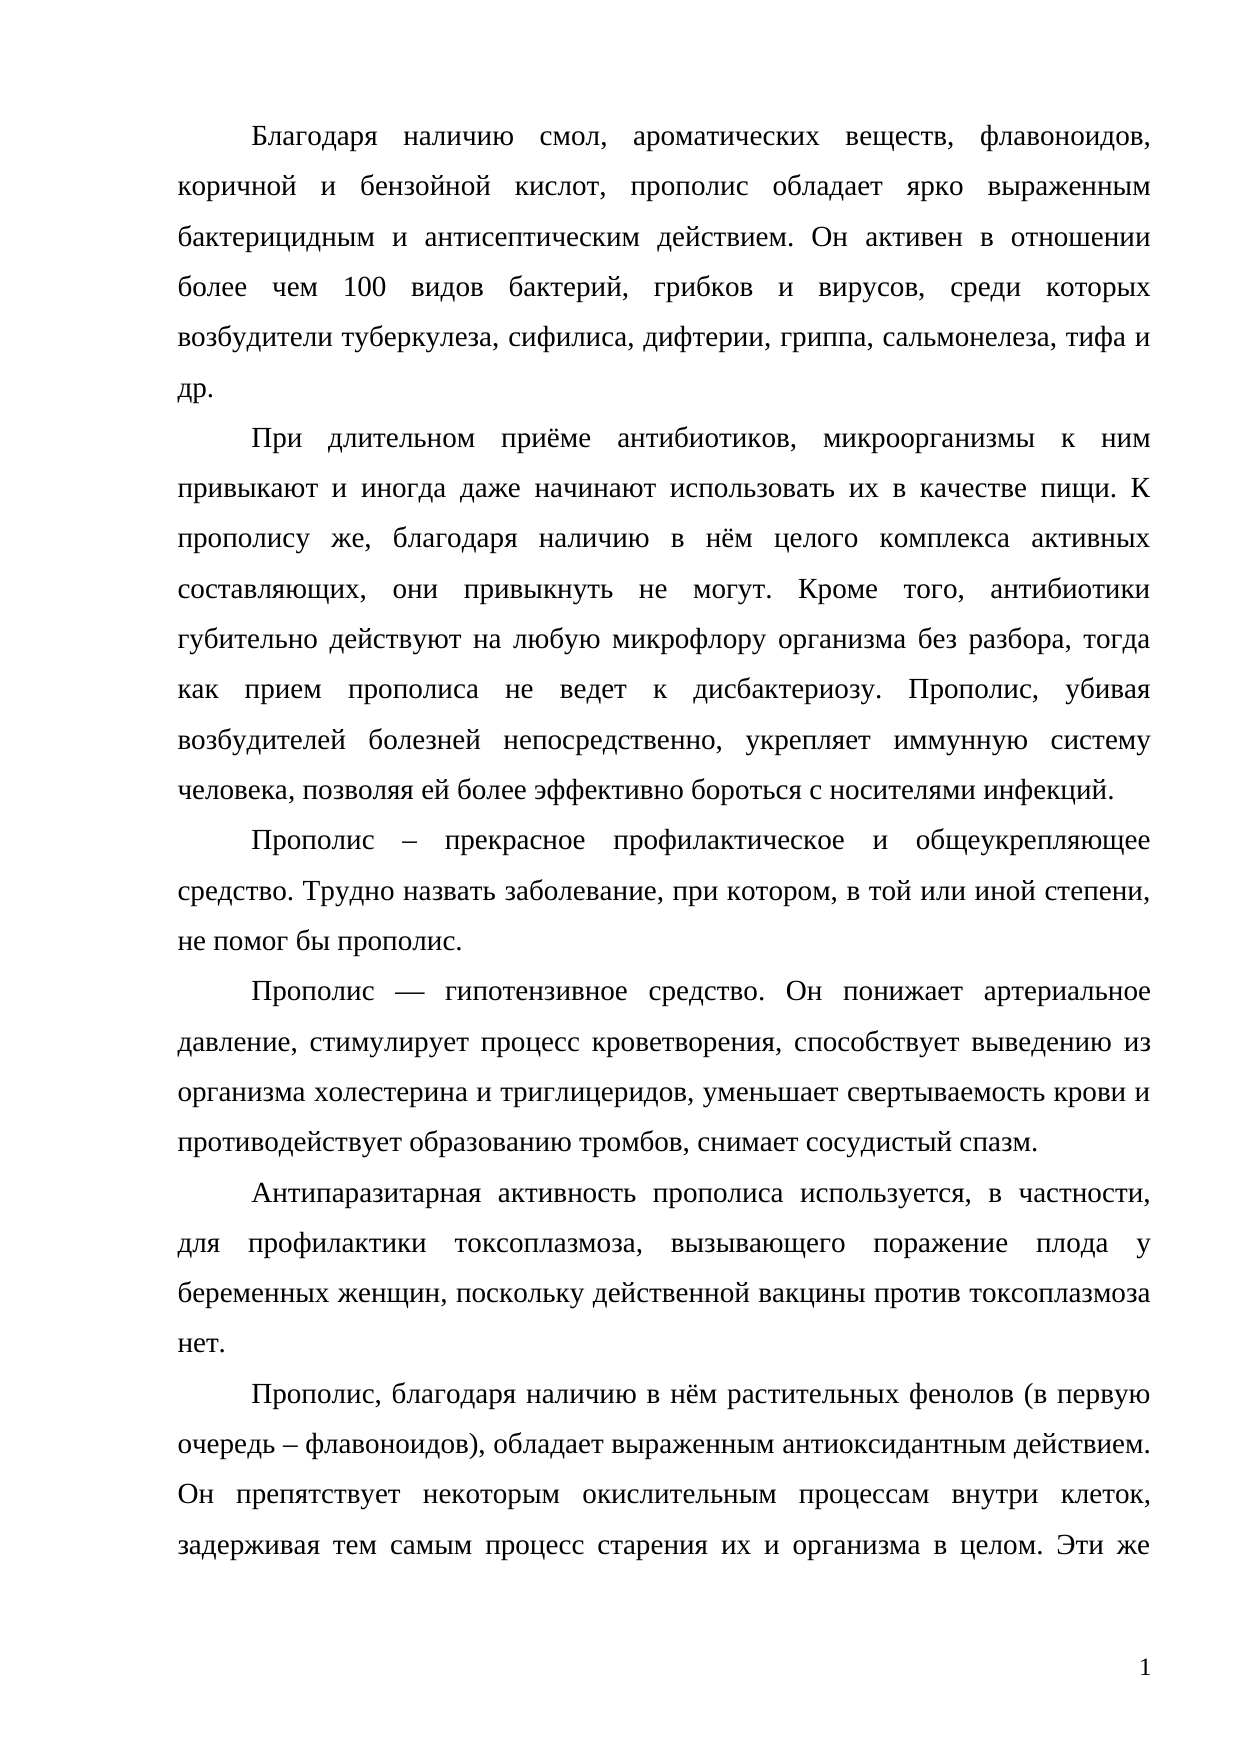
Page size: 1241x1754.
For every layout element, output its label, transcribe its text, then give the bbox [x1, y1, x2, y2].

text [177, 1376, 1152, 1560]
text При длительном приёме антибиотиков, микроорганизмы к ним привыкают и иногда даже начинают использовать их в качестве пищи. К прополису же, благодаря наличию в нём целого комплекса активных составляющих, они привыкнуть не могут. Кроме того, антибиотики губительно действуют на любую микрофлору организма без разбора, тогда как прием прополиса не ведет к дисбактериозу. Прополис, убивая возбудителей болезней непосредственно, укрепляет иммунную систему человека, позволяя ей более эффективно бороться с носителями инфекций. [177, 420, 1152, 806]
text Антипаразитарная активность прополиса используется, в частности, для профилактики токсоплазмоза, вызывающего поражение плода у беременных женщин, поскольку действенной вакцины против токсоплазмоза нет. [177, 1175, 1152, 1359]
text Прополис — гипотензивное средство. Он понижает артериальное давление, стимулирует процесс кроветворения, способствует выведению из организма холестерина и триглицеридов, уменьшает свертываемость крови и противодействует образованию тромбов, снимает сосудистый спазм. [177, 973, 1152, 1158]
text Благодаря наличию смол, ароматических веществ, флавоноидов, коричной и бензойной кислот, прополис обладает ярко выраженным бактерицидным и антисептическим действием. Он активен в отношении более чем 100 видов бактерий, грибков и вирусов, среди которых возбудители туберкулеза, сифилиса, дифтерии, гриппа, сальмонелеза, тифа и др. [177, 118, 1152, 403]
text Прополис – прекрасное профилактическое и общеукрепляющее средство. Трудно назвать заболевание, при котором, в той или иной степени, не помог бы прополис. [177, 822, 1152, 957]
